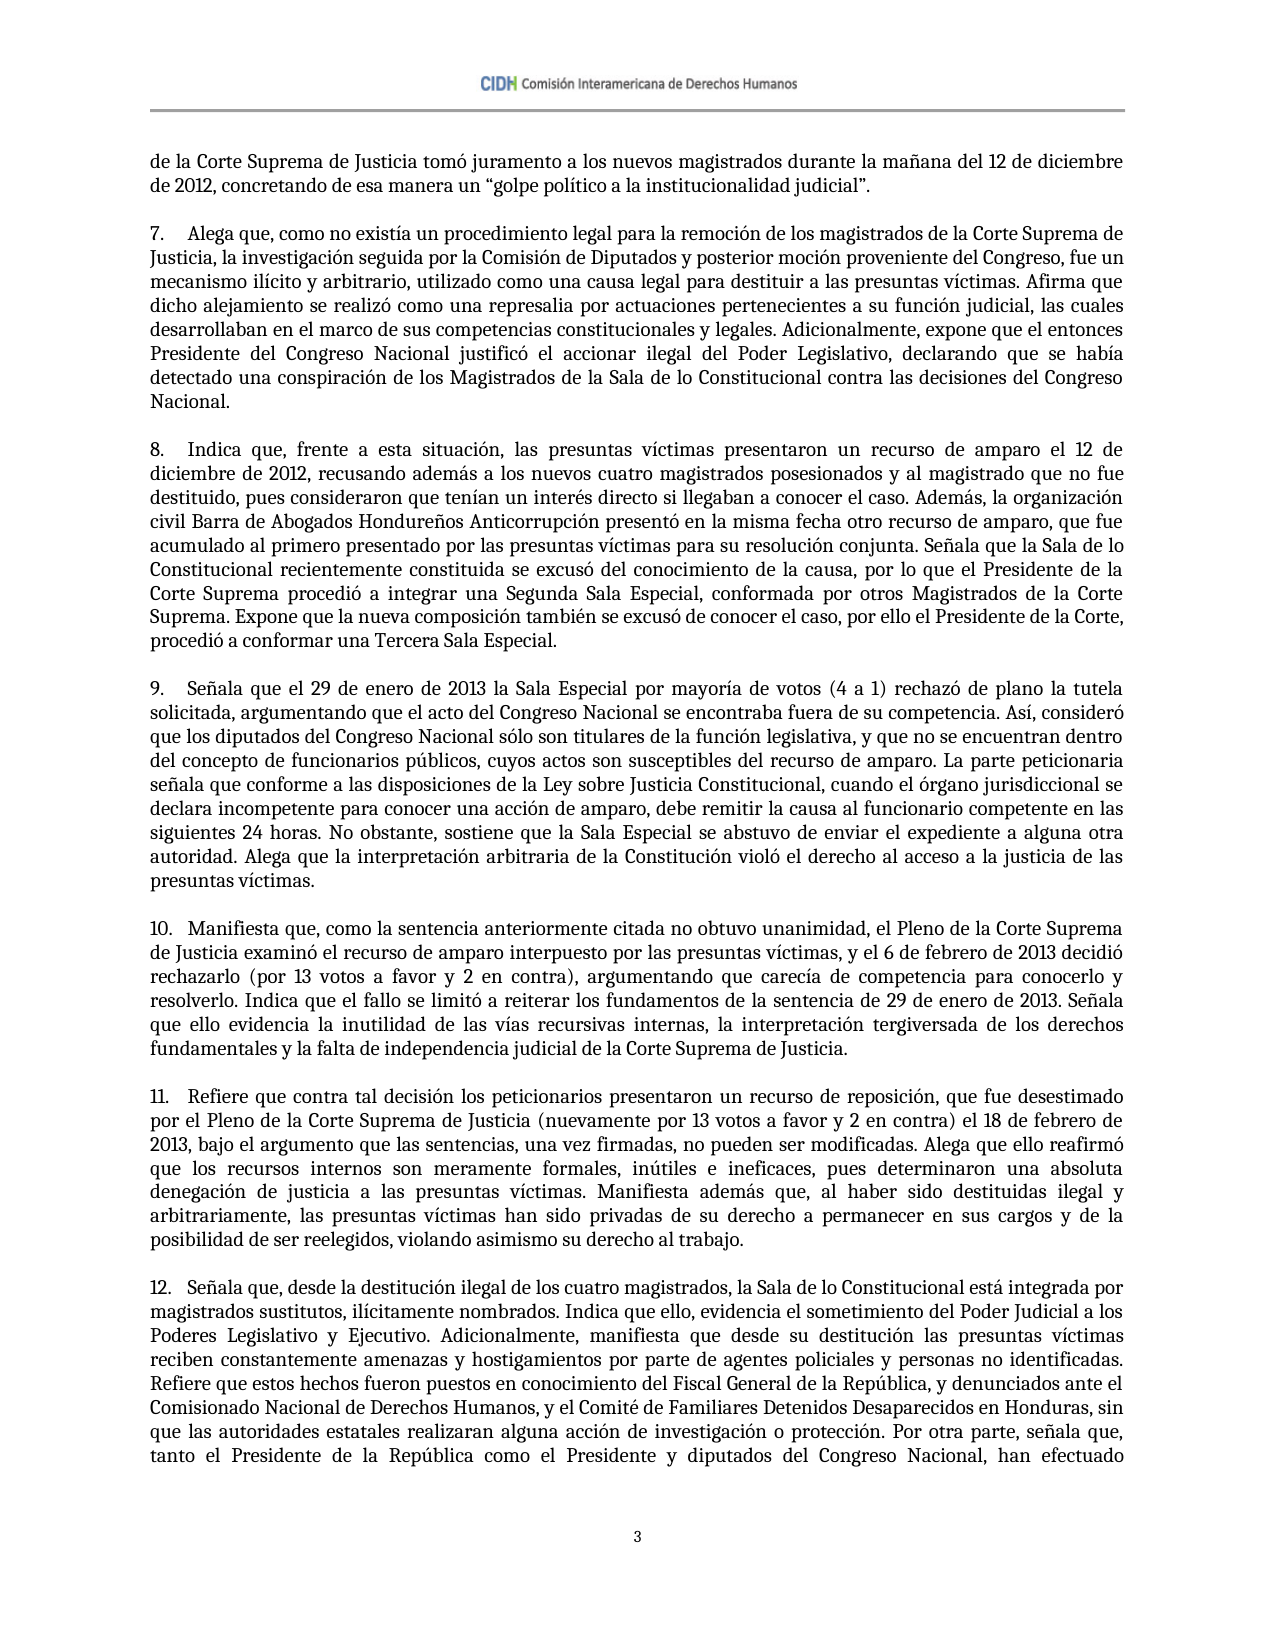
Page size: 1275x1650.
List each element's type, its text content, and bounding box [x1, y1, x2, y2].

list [150, 1276, 1125, 1468]
list Refiere que contra tal decisión los peticionarios presentaron un recurso de reposición, que fue desestimado por el Pleno de la Corte Suprema de Justicia (nuevamente por 13 votos a favor y 2 en contra) el 18 de febrero de 2013, bajo el argumento que las sentencias, una vez firmadas, no pueden ser modificadas. Alega que ello reafirmó que los recursos internos son meramente formales, inútiles e ineficaces, pues determinaron una absoluta denegación de justicia a las presuntas víctimas. Manifiesta además que, al haber sido destituidas ilegal y arbitrariamente, las presuntas víctimas han sido privadas de su derecho a permanecer en sus cargos y de la posibilidad de ser reelegidos, violando asimismo su derecho al trabajo. [150, 1084, 1125, 1252]
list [150, 150, 1125, 198]
list Indica que, frente a esta situación, las presuntas víctimas presentaron un recurso de amparo el 12 de diciembre de 2012, recusando además a los nuevos cuatro magistrados posesionados y al magistrado que no fue destituido, pues consideraron que tenían un interés directo si llegaban a conocer el caso. Además, la organización civil Barra de Abogados Hondureños Anticorrupción presentó en la misma fecha otro recurso de amparo, que fue acumulado al primero presentado por las presuntas víctimas para su resolución conjunta. Señala que la Sala de lo Constitucional recientemente constituida se excusó del conocimiento de la causa, por lo que el Presidente de la Corte Suprema procedió a integrar una Segunda Sala Especial, conformada por otros Magistrados de la Corte Suprema. Expone que la nueva composición también se excusó de conocer el caso, por ello el Presidente de la Corte, procedió a conformar una Tercera Sala Especial. [150, 437, 1125, 653]
list Alega que, como no existía un procedimiento legal para la remoción de los magistrados de la Corte Suprema de Justicia, la investigación seguida por la Comisión de Diputados y posterior moción proveniente del Congreso, fue un mecanismo ilícito y arbitrario, utilizado como una causa legal para destituir a las presuntas víctimas. Afirma que dicho alejamiento se realizó como una represalia por actuaciones pertenecientes a su función judicial, las cuales desarrollaban en el marco de sus competencias constitucionales y legales. Adicionalmente, expone que el entonces Presidente del Congreso Nacional justificó el accionar ilegal del Poder Legislativo, declarando que se había detectado una conspiración de los Magistrados de la Sala de lo Constitucional contra las decisiones del Congreso Nacional. [150, 222, 1125, 413]
list Señala que el 29 de enero de 2013 la Sala Especial por mayoría de votos (4 a 1) rechazó de plano la tutela solicitada, argumentando que el acto del Congreso Nacional se encontraba fuera de su competencia. Así, consideró que los diputados del Congreso Nacional sólo son titulares de la función legislativa, y que no se encuentran dentro del concepto de funcionarios públicos, cuyos actos son susceptibles del recurso de amparo. La parte peticionaria señala que conforme a las disposiciones de la Ley sobre Justicia Constitucional, cuando el órgano jurisdiccional se declara incompetente para conocer una acción de amparo, debe remitir la causa al funcionario competente en las siguientes 24 horas. No obstante, sostiene que la Sala Especial se abstuvo de enviar el expediente a alguna otra autoridad. Alega que la interpretación arbitraria de la Constitución violó el derecho al acceso a la justicia de las presuntas víctimas. [150, 677, 1125, 893]
list Manifiesta que, como la sentencia anteriormente citada no obtuvo unanimidad, el Pleno de la Corte Suprema de Justicia examinó el recurso de amparo interpuesto por las presuntas víctimas, y el 6 de febrero de 2013 decidió rechazarlo (por 13 votos a favor y 2 en contra), argumentando que carecía de competencia para conocerlo y resolverlo. Indica que el fallo se limitó a reiterar los fundamentos de la sentencia de 29 de enero de 2013. Señala que ello evidencia la inutilidad de las vías recursivas internas, la interpretación tergiversada de los derechos fundamentales y la falta de independencia judicial de la Corte Suprema de Justicia. [150, 917, 1125, 1060]
picture [475, 75, 800, 93]
